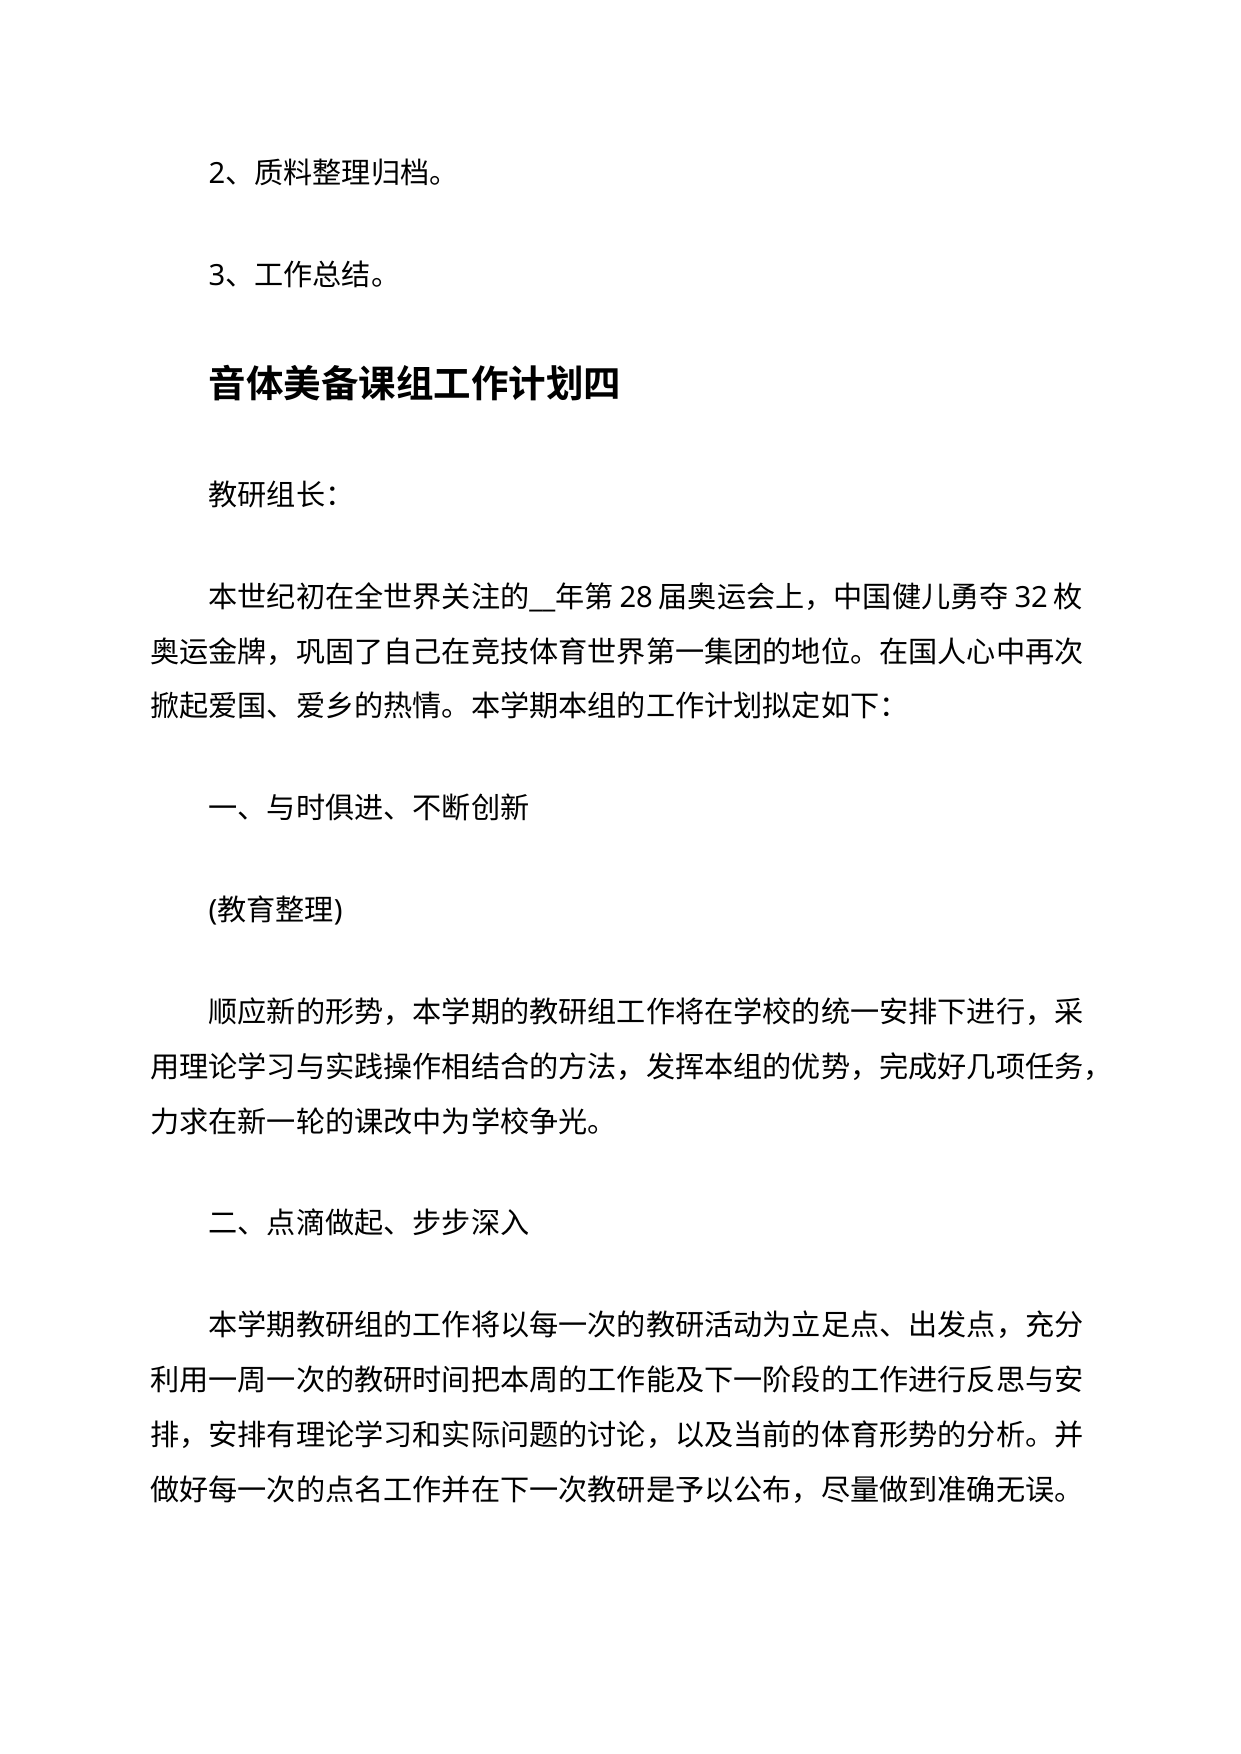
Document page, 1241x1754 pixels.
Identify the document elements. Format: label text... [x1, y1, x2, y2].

text 顺应新的形势，本学期的教研组工作将在学校的统一安排下进行，采用理论学习与实践操作相结合的方法，发挥本组的优势，完成好几项任务，力求在新一轮的课改中为学校争光。 [150, 988, 1090, 1141]
text 二、点滴做起、步步深入 [150, 1200, 1090, 1242]
text 音体美备课组工作计划四 [150, 354, 1090, 408]
text 2、质料整理归档。 [150, 150, 1090, 192]
text (教育整理) [150, 887, 1090, 929]
text 3、工作总结。 [150, 252, 1090, 294]
text 一、与时俱进、不断创新 [150, 785, 1090, 827]
text 本学期教研组的工作将以每一次的教研活动为立足点、出发点，充分利用一周一次的教研时间把本周的工作能及下一阶段的工作进行反思与安排，安排有理论学习和实际问题的讨论，以及当前的体育形势的分析。并做好每一次的点名工作并在下一次教研是予以公布，尽量做到准确无误。 [150, 1302, 1090, 1509]
text 本世纪初在全世界关注的__年第28届奥运会上，中国健儿勇夺32枚奥运金牌，巩固了自己在竞技体育世界第一集团的地位。在国人心中再次掀起爱国、爱乡的热情。本学期本组的工作计划拟定如下： [150, 573, 1090, 725]
text 教研组长： [150, 471, 1090, 514]
